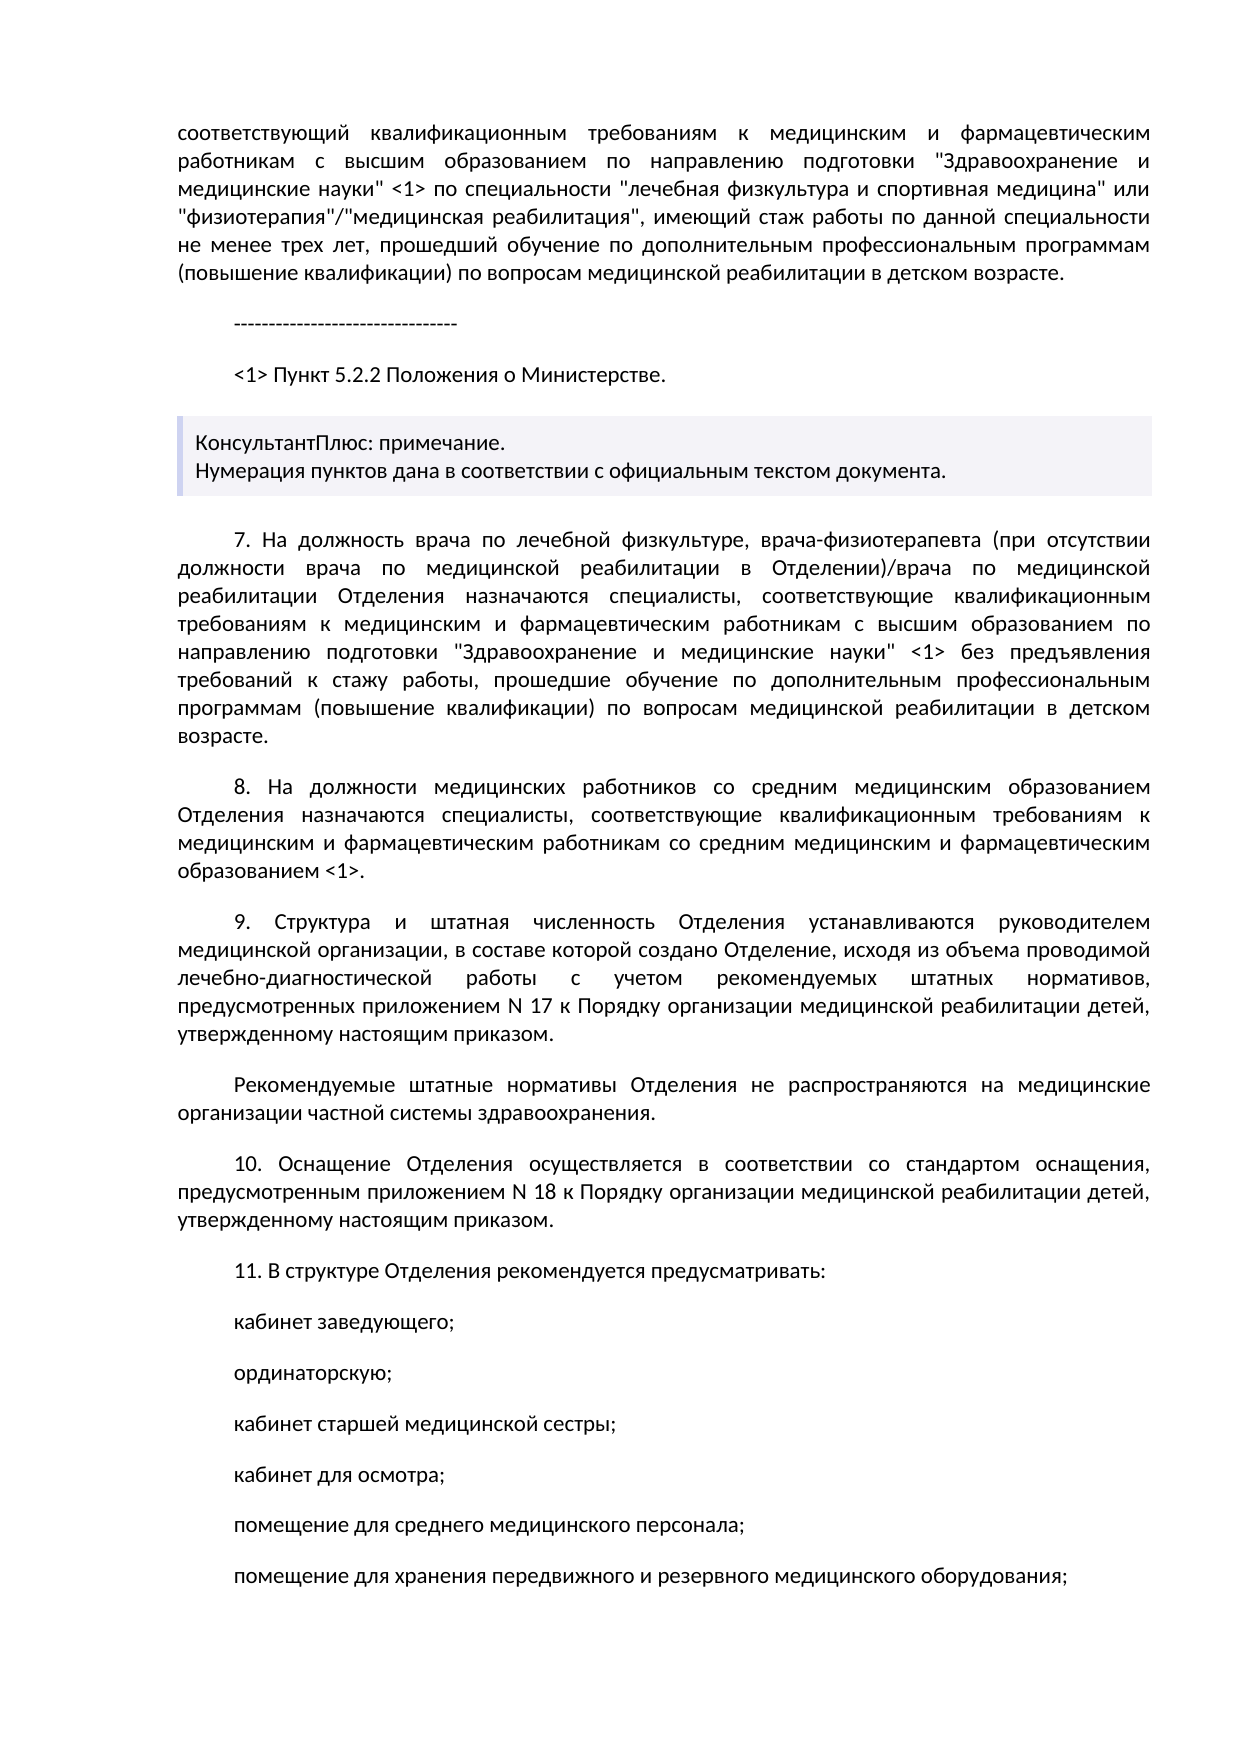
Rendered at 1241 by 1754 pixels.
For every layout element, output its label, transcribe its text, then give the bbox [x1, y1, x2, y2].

text 9. Структура и штатная численность Отделения устанавливаются руководителем медицинской организации, в составе которой создано Отделение, исходя из объема проводимой лечебно-диагностической работы с учетом рекомендуемых штатных нормативов, предусмотренных приложением N 17 к Порядку организации медицинской реабилитации детей, утвержденному настоящим приказом. [177, 907, 1152, 1047]
text ординаторскую; [177, 1358, 1152, 1386]
text Рекомендуемые штатные нормативы Отделения не распространяются на медицинские организации частной системы здравоохранения. [177, 1070, 1152, 1126]
text кабинет для осмотра; [177, 1460, 1152, 1488]
text 11. В структуре Отделения рекомендуется предусматривать: [177, 1256, 1152, 1284]
text -------------------------------- [177, 309, 1152, 337]
text помещение для хранения передвижного и резервного медицинского оборудования; [177, 1562, 1152, 1589]
text кабинет заведующего; [177, 1307, 1152, 1335]
text кабинет старшей медицинской сестры; [177, 1409, 1152, 1437]
text 8. На должности медицинских работников со средним медицинским образованием Отделения назначаются специалисты, соответствующие квалификационным требованиям к медицинским и фармацевтическим работникам со средним медицинским и фармацевтическим образованием <1>. [177, 772, 1152, 884]
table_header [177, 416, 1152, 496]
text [177, 118, 1152, 286]
text 7. На должность врача по лечебной физкультуре, врача-физиотерапевта (при отсутствии должности врача по медицинской реабилитации в Отделении)/врача по медицинской реабилитации Отделения назначаются специалисты, соответствующие квалификационным требованиям к медицинским и фармацевтическим работникам с высшим образованием по направлению подготовки "Здравоохранение и медицинские науки" <1> без предъявления требований к стажу работы, прошедшие обучение по дополнительным профессиональным программам (повышение квалификации) по вопросам медицинской реабилитации в детском возрасте. [177, 525, 1152, 749]
text 10. Оснащение Отделения осуществляется в соответствии со стандартом оснащения, предусмотренным приложением N 18 к Порядку организации медицинской реабилитации детей, утвержденному настоящим приказом. [177, 1149, 1152, 1233]
text помещение для среднего медицинского персонала; [177, 1511, 1152, 1539]
text <1> Пункт 5.2.2 Положения о Министерстве. [177, 360, 1152, 388]
